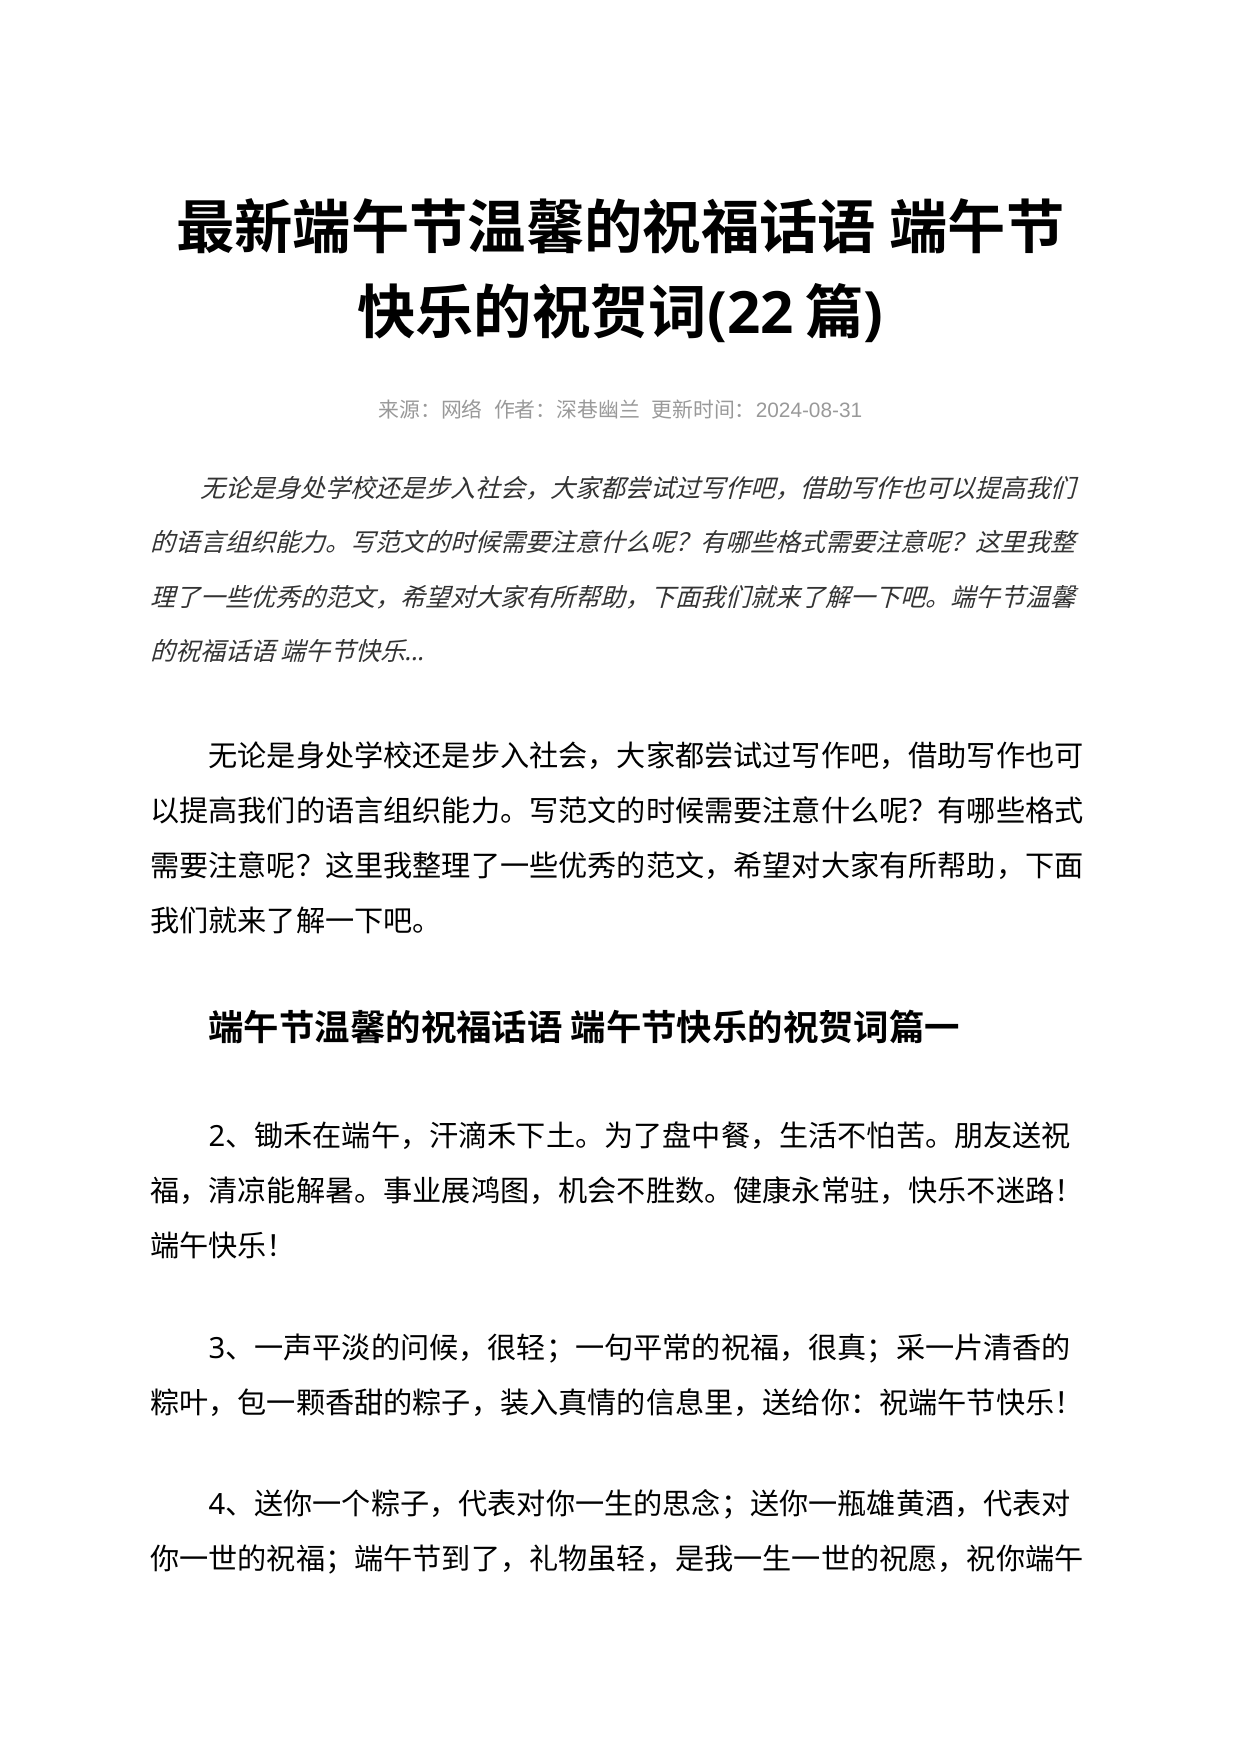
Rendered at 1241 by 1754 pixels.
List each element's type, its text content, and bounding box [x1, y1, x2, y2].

text 无论是身处学校还是步入社会，大家都尝试过写作吧，借助写作也可以提高我们的语言组织能力。写范文的时候需要注意什么呢？有哪些格式需要注意呢？这里我整理了一些优秀的范文，希望对大家有所帮助，下面我们就来了解一下吧。 [150, 733, 1090, 939]
text 3、一声平淡的问候，很轻；一句平常的祝福，很真；采一片清香的粽叶，包一颗香甜的粽子，装入真情的信息里，送给你：祝端午节快乐！ [150, 1324, 1090, 1421]
subtitle 最新端午节温馨的祝福话语 端午节快乐的祝贺词(22篇) [150, 181, 1090, 351]
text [150, 1481, 1090, 1578]
text 来源：网络 作者：深巷幽兰 更新时间：2024-08-31 [150, 397, 1090, 421]
text 无论是身处学校还是步入社会，大家都尝试过写作吧，借助写作也可以提高我们的语言组织能力。写范文的时候需要注意什么呢？有哪些格式需要注意呢？这里我整理了一些优秀的范文，希望对大家有所帮助，下面我们就来了解一下吧。端午节温馨的祝福话语 端午节快乐... [150, 468, 1090, 668]
text 2、锄禾在端午，汗滴禾下土。为了盘中餐，生活不怕苦。朋友送祝福，清凉能解暑。事业展鸿图，机会不胜数。健康永常驻，快乐不迷路！端午快乐！ [150, 1112, 1090, 1265]
text 端午节温馨的祝福话语 端午节快乐的祝贺词篇一 [150, 999, 1090, 1050]
